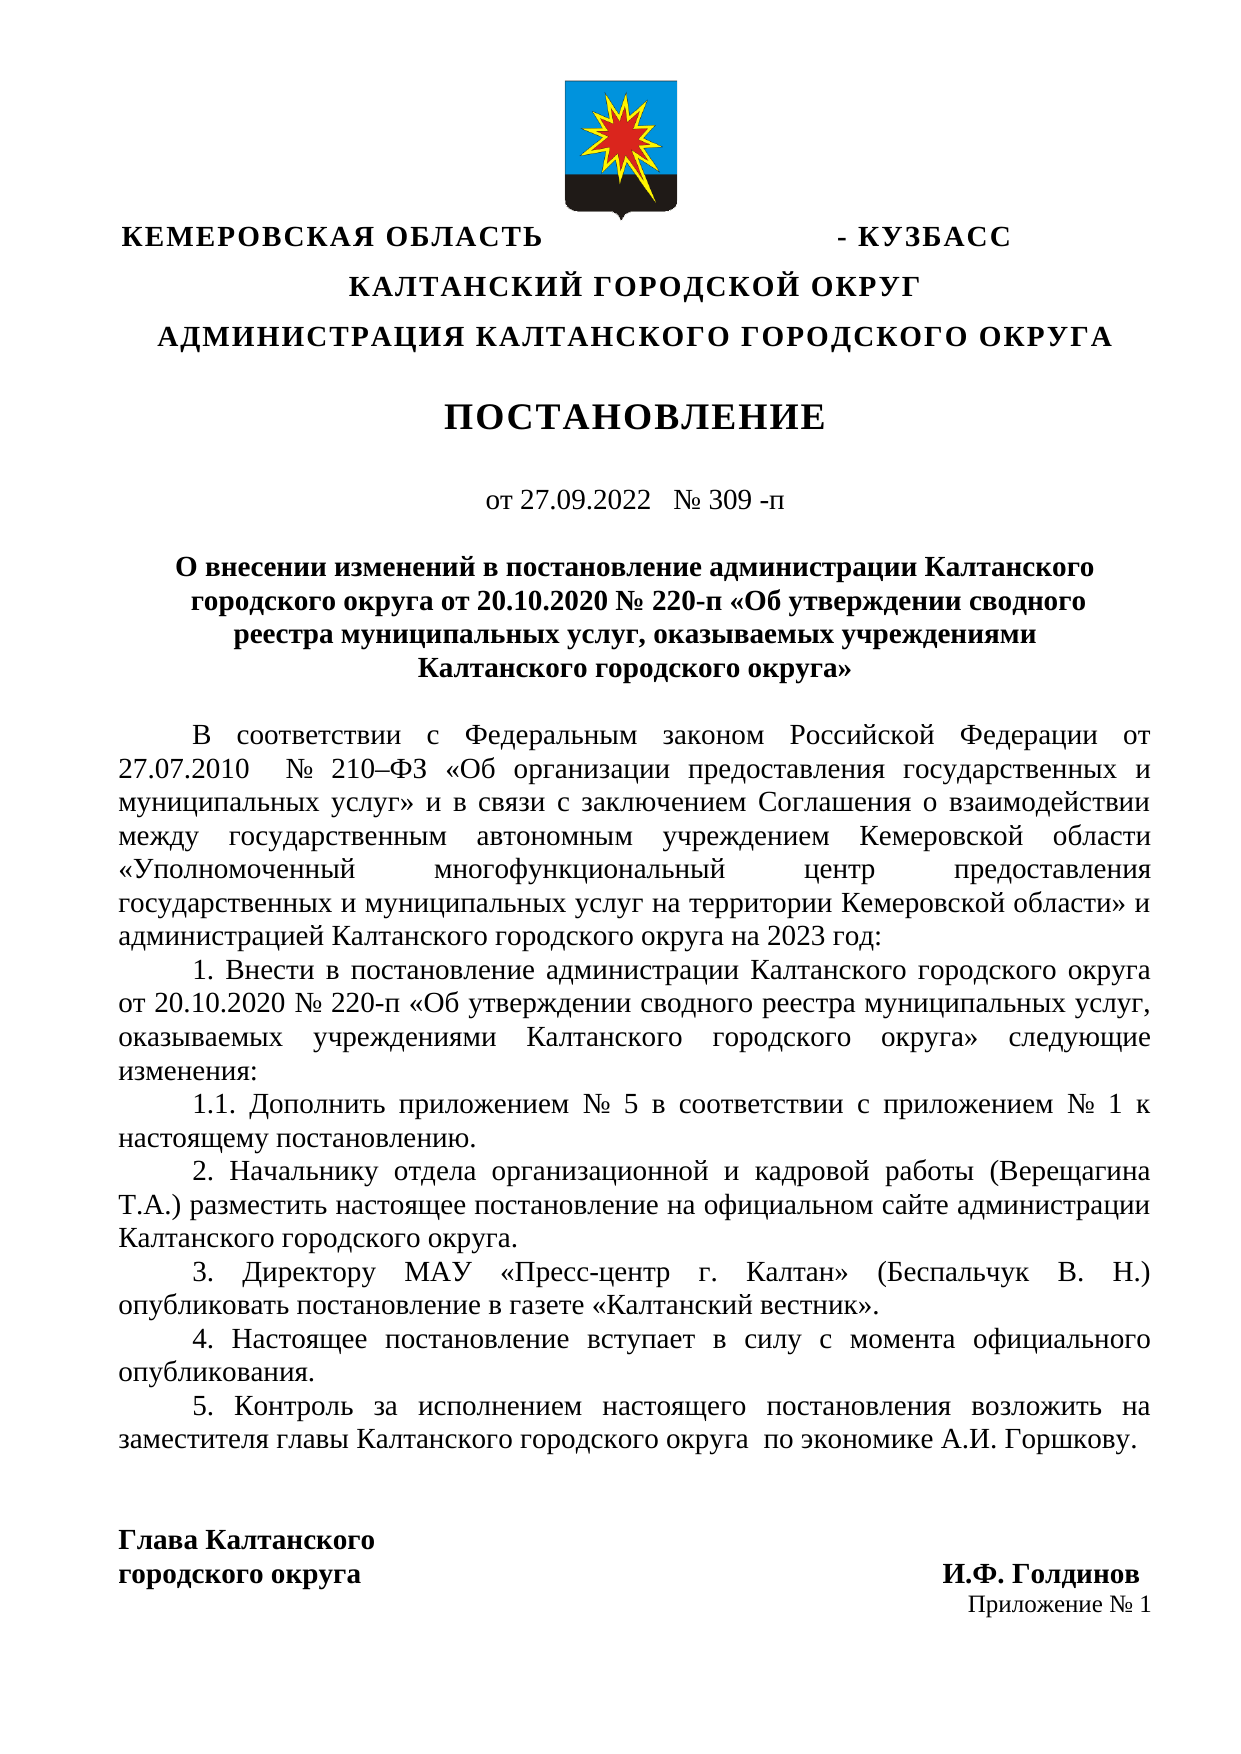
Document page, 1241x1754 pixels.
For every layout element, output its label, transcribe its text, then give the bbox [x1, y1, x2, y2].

text от 27.09.2022 № 309 -п [118, 482, 1152, 516]
picture [564, 97, 678, 221]
text КЕМЕРОВСКАЯ ОБЛАСТЬ - КУЗБАСС [118, 219, 1152, 252]
text городского округа И.Ф. Голдинов [118, 1556, 1152, 1589]
list 3. Директору МАУ «Пресс-центр г. Калтан» (Беспальчук В. Н.) опубликовать постановление в газете «Калтанский вестник». [118, 1254, 1152, 1321]
subtitle ПОСТАНОВЛЕНИЕ [118, 395, 1152, 438]
title городского округа от 20.10.2020 № 220-п «Об утверждении сводного [118, 583, 1152, 617]
text Глава Калтанского [118, 1522, 1152, 1556]
list 2. Начальнику отдела организационной и кадровой работы (Верещагина Т.А.) разместить настоящее постановление на официальном сайте администрации Калтанского городского округа. [118, 1153, 1152, 1254]
title В соответствии с Федеральным законом Российской Федерации от 27.07.2010 № 210–ФЗ «Об организации предоставления государственных и муниципальных услуг» и в связи с заключением Соглашения о взаимодействии между государственным автономным учреждением Кемеровской области «Уполномоченный многофункциональный центр предоставления государственных и муниципальных услуг на территории Кемеровской области» и администрацией Калтанского городского округа на 2023 год: [118, 717, 1152, 952]
text 5. Контроль за исполнением настоящего постановления возложить на заместителя главы Калтанского городского округа по экономике А.И. Горшкову. [118, 1388, 1152, 1455]
text КАЛТАНСКИЙ ГОРОДСКОЙ ОКРУГ [118, 269, 1152, 303]
text Приложение № 1 [118, 1589, 1152, 1618]
list 1.1. Дополнить приложением № 5 в соответствии с приложением № 1 к настоящему постановлению. [118, 1086, 1152, 1153]
list 4. Настоящее постановление вступает в силу с момента официального опубликования. [118, 1321, 1152, 1388]
title О внесении изменений в постановление администрации Калтанского [118, 549, 1152, 583]
title реестра муниципальных услуг, оказываемых учреждениями [118, 617, 1152, 650]
list 1. Внести в постановление администрации Калтанского городского округа от 20.10.2020 № 220-п «Об утверждении сводного реестра муниципальных услуг, оказываемых учреждениями Калтанского городского округа» следующие изменения: [118, 952, 1152, 1086]
text АДМИНИСТРАЦИЯ КАЛТАНСКОГО ГОРОДСКОГО ОКРУГА [118, 319, 1152, 353]
title Калтанского городского округа» [118, 650, 1152, 684]
